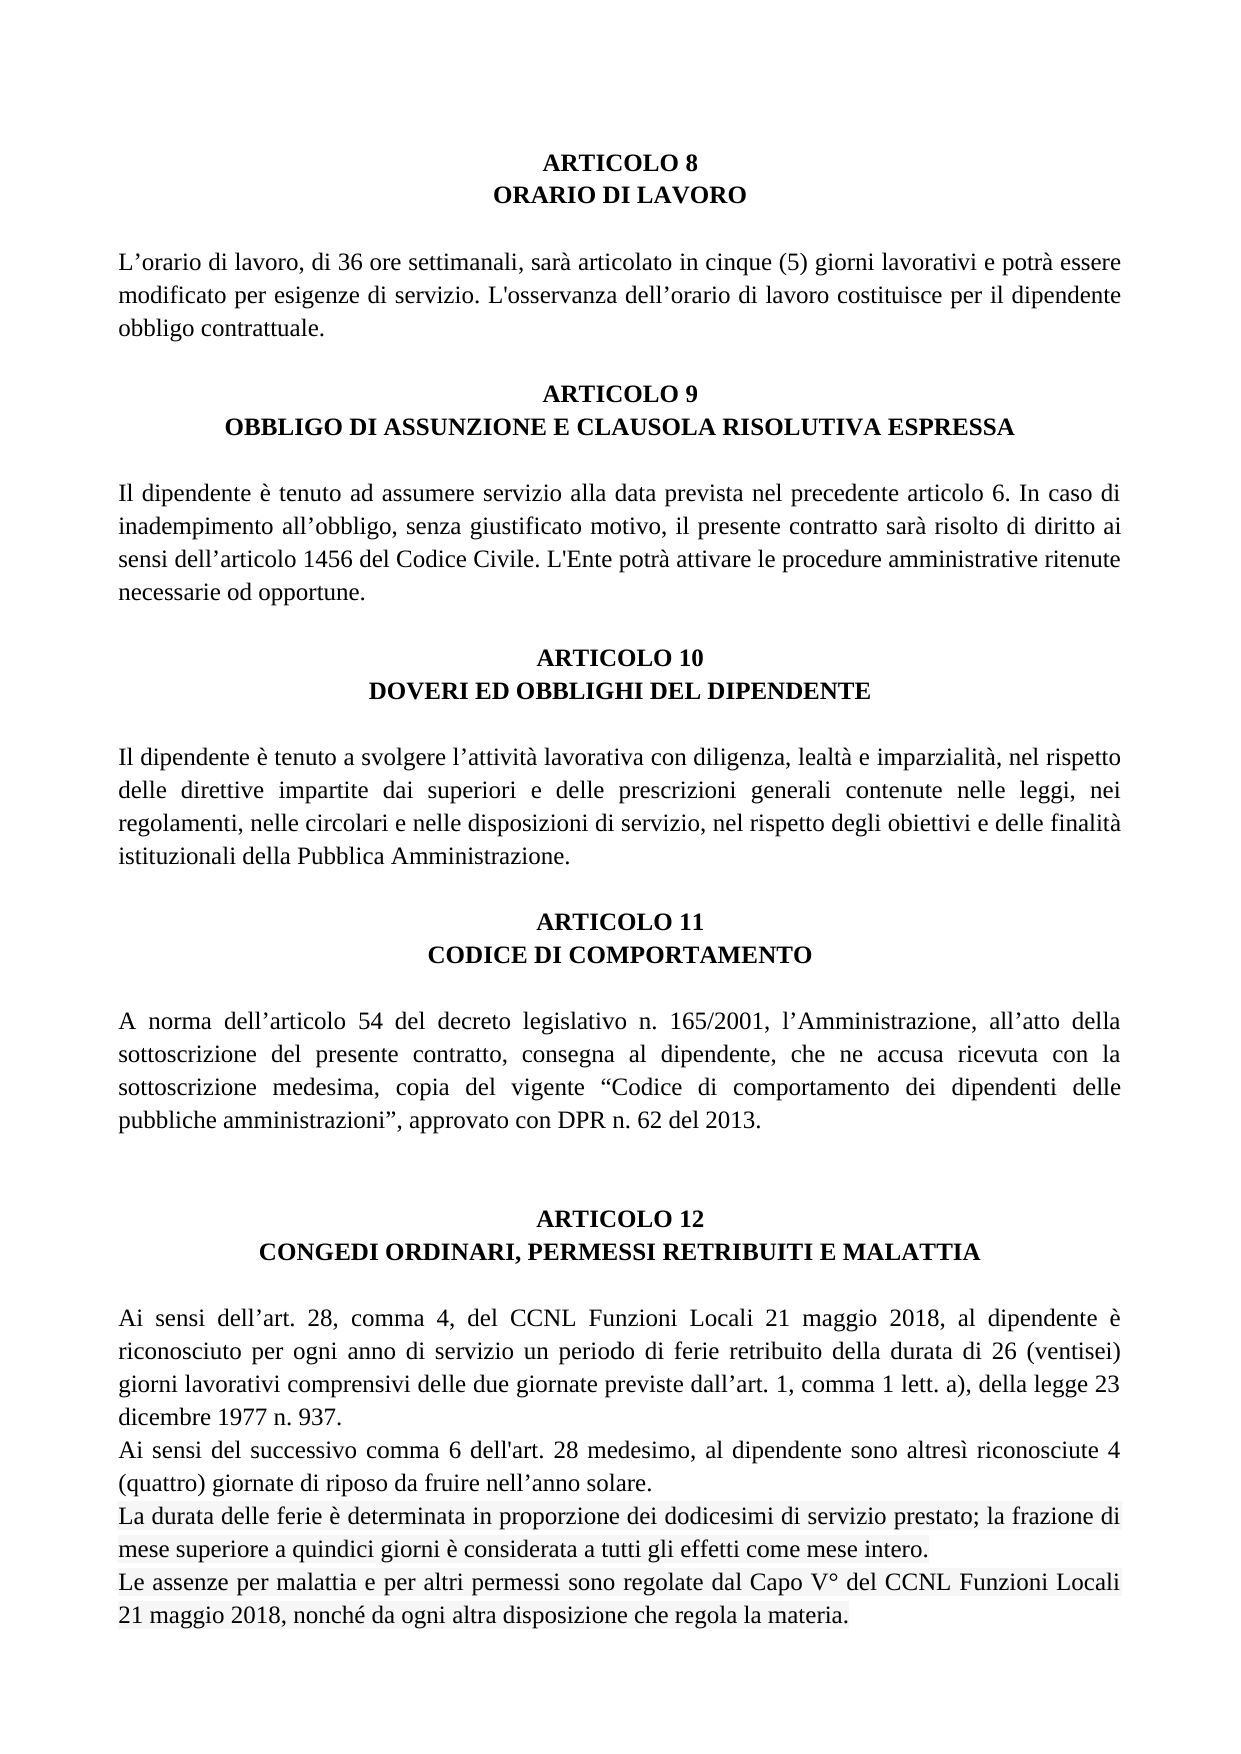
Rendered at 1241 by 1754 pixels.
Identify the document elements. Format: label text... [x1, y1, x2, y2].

text ORARIO DI LAVORO [118, 181, 1122, 209]
list Il dipendente è tenuto a svolgere l’attività lavorativa con diligenza, lealtà e imparzialità, nel rispetto delle direttive impartite dai superiori e delle prescrizioni generali contenute nelle leggi, nei regolamenti, nelle circolari e nelle disposizioni di servizio, nel rispetto degli obiettivi e delle finalità istituzionali della Pubblica Amministrazione. [118, 742, 1122, 870]
text L’orario di lavoro, di 36 ore settimanali, sarà articolato in cinque (5) giorni lavorativi e potrà essere modificato per esigenze di servizio. L'osservanza dell’orario di lavoro costituisce per il dipendente obbligo contrattuale. [118, 247, 1122, 341]
list Ai sensi dell’art. 28, comma 4, del CCNL Funzioni Locali 21 maggio 2018, al dipendente è riconosciuto per ogni anno di servizio un periodo di ferie retribuito della durata di 26 (ventisei) giorni lavorativi comprensivi delle due giornate previste dall’art. 1, comma 1 lett. a), della legge 23 dicembre 1977 n. 937. [118, 1303, 1122, 1431]
list DOVERI ED OBBLIGHI DEL DIPENDENTE [118, 676, 1122, 705]
text ARTICOLO 8 [118, 148, 1122, 176]
list Il dipendente è tenuto ad assumere servizio alla data prevista nel precedente articolo 6. In caso di inadempimento all’obbligo, senza giustificato motivo, il presente contratto sarà risolto di diritto ai sensi dell’articolo 1456 del Codice Civile. L'Ente potrà attivare le procedure amministrative ritenute necessarie od opportune. [118, 478, 1122, 606]
list ARTICOLO 10 [118, 643, 1122, 672]
list La durata delle ferie è determinata in proporzione dei dodicesimi di servizio prestato; la frazione di mese superiore a quindici giorni è considerata a tutti gli effetti come mese intero. [118, 1530, 1122, 1563]
text CODICE DI COMPORTAMENTO [118, 940, 1122, 969]
text ARTICOLO 11 [118, 907, 1122, 936]
text OBBLIGO DI ASSUNZIONE E CLAUSOLA RISOLUTIVA ESPRESSA [118, 412, 1122, 441]
list Ai sensi del successivo comma 6 dell'art. 28 medesimo, al dipendente sono altresì riconosciute 4 (quattro) giornate di riposo da fruire nell’anno solare. [118, 1435, 1122, 1497]
list CONGEDI ORDINARI, PERMESSI RETRIBUITI E MALATTIA [118, 1237, 1122, 1266]
list Le assenze per malattia e per altri permessi sono regolate dal Capo V° del CCNL Funzioni Locali 21 maggio 2018, nonché da ogni altra disposizione che regola la materia. [118, 1596, 1122, 1629]
list A norma dell’articolo 54 del decreto legislativo n. 165/2001, l’Amministrazione, all’atto della sottoscrizione del presente contratto, consegna al dipendente, che ne accusa ricevuta con la sottoscrizione medesima, copia del vigente “Codice di comportamento dei dipendenti delle pubbliche amministrazioni”, approvato con DPR n. 62 del 2013. [118, 1006, 1122, 1134]
text ARTICOLO 12 [118, 1204, 1122, 1233]
text ARTICOLO 9 [118, 379, 1122, 407]
